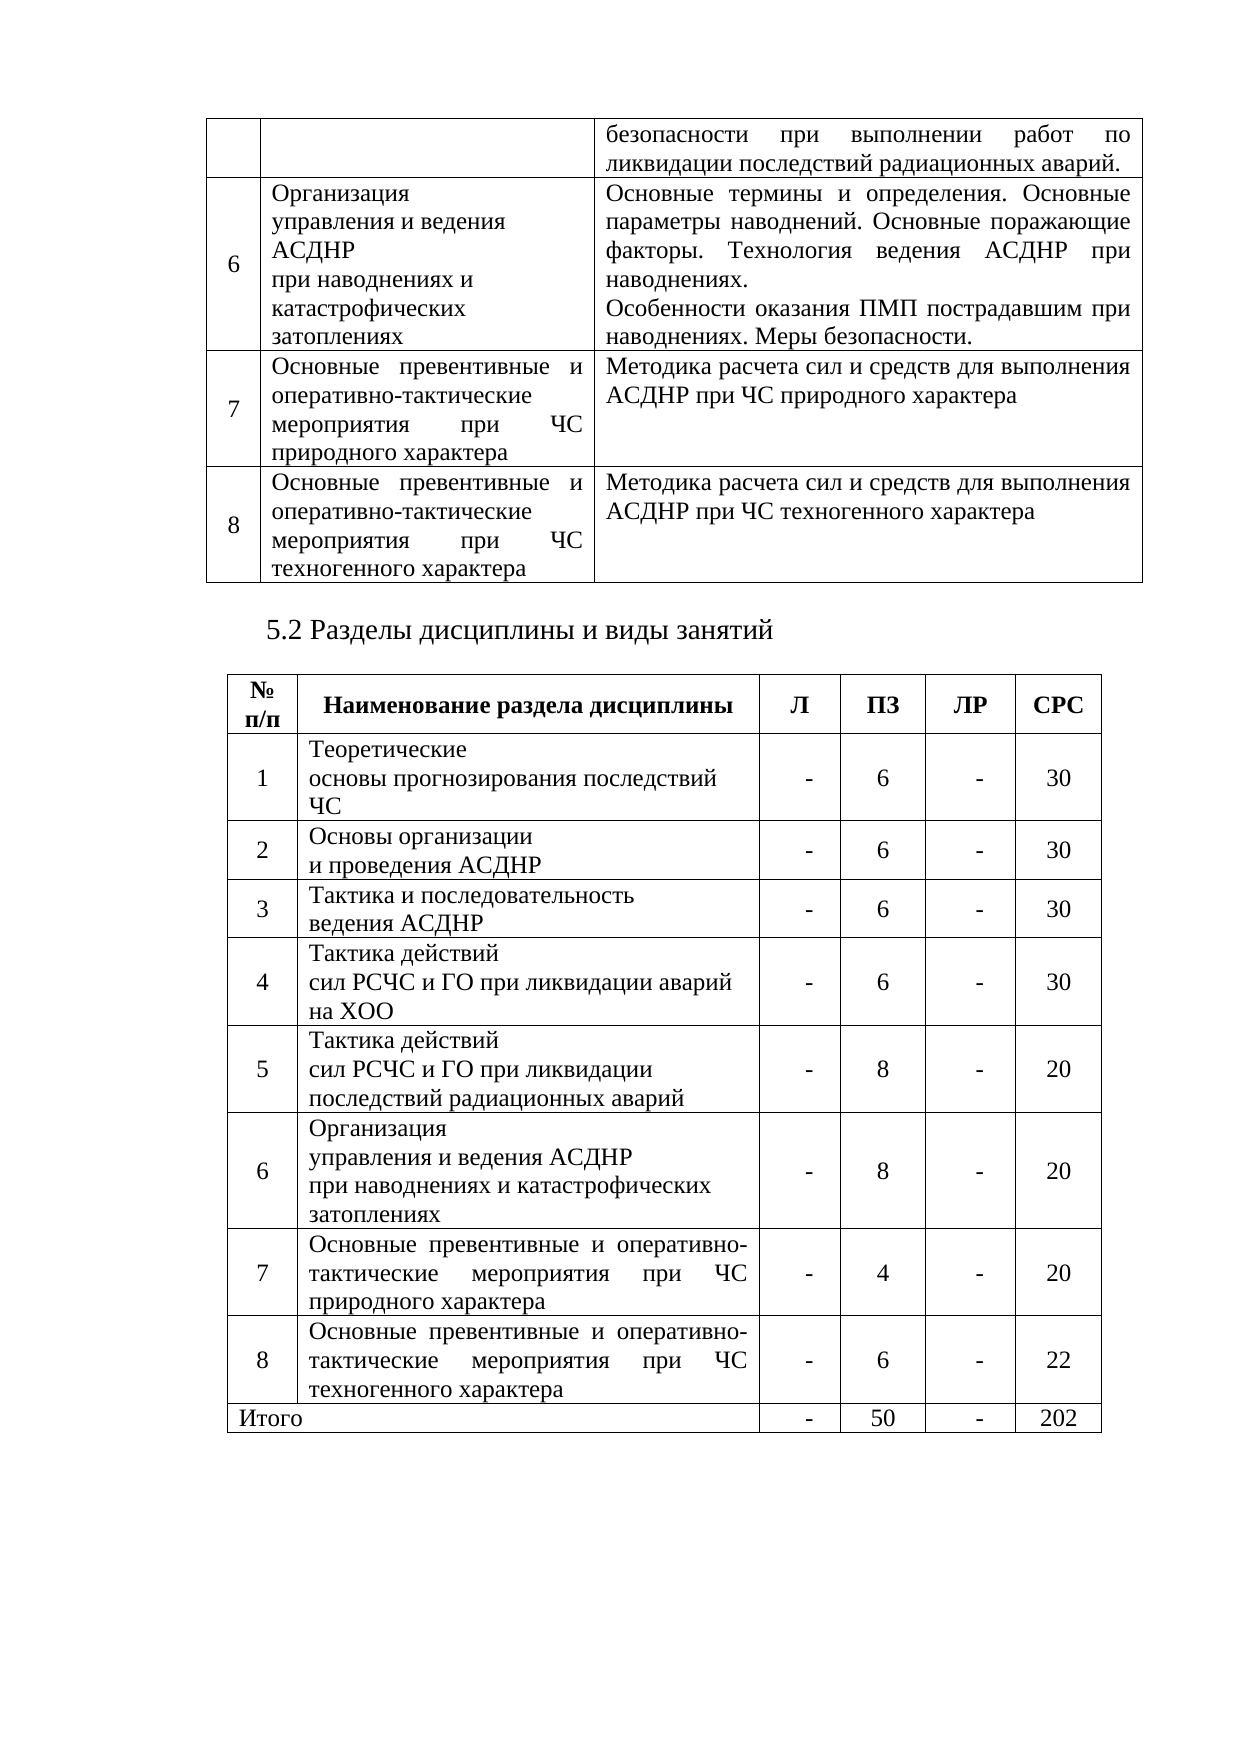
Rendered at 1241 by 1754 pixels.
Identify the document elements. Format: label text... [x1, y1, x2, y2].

table_cell 8 [207, 467, 260, 582]
table_cell Тактика и последовательность ведения АСДНР [298, 880, 759, 937]
table_cell 6 [207, 178, 260, 350]
table_cell Тактика действий сил РСЧС и ГО при ликвидации аварий на ХОО [298, 938, 759, 1024]
table_cell Тактика действий сил РСЧС и ГО при ликвидации последствий радиационных аварий [298, 1026, 759, 1112]
table_cell Основные термины и определения. Основные параметры наводнений. Основные поражающие факторы. Технология ведения АСДНР при наводнениях. Особенности оказания ПМП пострадавшим при наводнениях. Меры безопасности. [595, 178, 1142, 350]
table_cell - [926, 938, 1015, 1024]
table_cell 30 [1016, 734, 1101, 820]
table_cell 2 [228, 821, 297, 879]
table_cell 4 [841, 1229, 925, 1315]
table_header Наименование раздела дисциплины [298, 675, 759, 733]
table_cell 8 [841, 1026, 925, 1112]
table_cell Теоретические основы прогнозирования последствий ЧС [298, 734, 759, 820]
table_cell Основные превентивные и оперативно-тактические мероприятия при ЧС техногенного характера [298, 1316, 759, 1402]
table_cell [261, 119, 594, 177]
table_cell 6 [841, 880, 925, 937]
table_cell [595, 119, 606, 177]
table_cell 6 [228, 1113, 297, 1228]
table_cell Методика расчета сил и средств для выполнения АСДНР при ЧС техногенного характера [595, 467, 1142, 582]
table_cell 20 [1016, 1113, 1101, 1228]
table_header Л [760, 675, 840, 733]
table_header СРС [1016, 675, 1101, 733]
table_cell 1 [228, 734, 297, 820]
table_cell 30 [1016, 938, 1101, 1024]
table_cell 4 [228, 938, 297, 1024]
text 5.2 Разделы дисциплины и виды занятий [177, 612, 1152, 646]
table_cell Основные превентивные и оперативно-тактические мероприятия при ЧС природного характера [298, 1229, 759, 1315]
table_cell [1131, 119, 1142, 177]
table_cell Организация управления и ведения АСДНР при наводнениях и катастрофических затоплениях [261, 178, 594, 350]
table_cell 5 [207, 119, 260, 177]
table_cell - [760, 734, 840, 820]
table_cell - [926, 1026, 1015, 1112]
table_cell - [760, 1026, 840, 1112]
table_cell - [926, 734, 1015, 820]
table_cell 50 [841, 1404, 925, 1432]
table_cell 8 [228, 1316, 297, 1402]
table_cell Организация управления и ведения АСДНР при наводнениях и катастрофических затоплениях [298, 1113, 759, 1228]
table_header ПЗ [841, 675, 925, 733]
table_cell - [760, 1229, 840, 1315]
table_cell 8 [841, 1113, 925, 1228]
table_cell 202 [1016, 1404, 1101, 1432]
table_cell 30 [1016, 880, 1101, 937]
table_cell Основные превентивные и оперативно-тактические мероприятия при ЧС техногенного характера [261, 467, 594, 582]
table_cell - [760, 1404, 840, 1432]
table_cell - [926, 880, 1015, 937]
table_header № п/п [228, 675, 297, 733]
table_cell 6 [841, 821, 925, 879]
table_cell - [926, 1316, 1015, 1402]
table_cell - [926, 1113, 1015, 1228]
table_cell - [760, 821, 840, 879]
table_header ЛР [926, 675, 1015, 733]
table_cell - [760, 1113, 840, 1228]
table_cell 5 [228, 1026, 297, 1112]
table_cell - [926, 821, 1015, 879]
table_cell Основные превентивные и оперативно-тактические мероприятия при ЧС природного характера [261, 351, 594, 466]
table_cell 6 [841, 1316, 925, 1402]
table_cell 6 [841, 734, 925, 820]
table_cell 7 [207, 351, 260, 466]
table_cell 6 [841, 938, 925, 1024]
table_cell 22 [1016, 1316, 1101, 1402]
table_cell - [926, 1404, 1015, 1432]
table_cell - [760, 938, 840, 1024]
table_cell 7 [228, 1229, 297, 1315]
table_cell Основы организации и проведения АСДНР [298, 821, 759, 879]
table_cell 30 [1016, 821, 1101, 879]
table_cell - [926, 1229, 1015, 1315]
table_cell 3 [228, 880, 297, 937]
table_cell Итого [228, 1404, 759, 1432]
table_cell - [760, 880, 840, 937]
table_cell 20 [1016, 1229, 1101, 1315]
table_cell 20 [1016, 1026, 1101, 1112]
table_cell Методика расчета сил и средств для выполнения АСДНР при ЧС природного характера [595, 351, 1142, 466]
table_cell - [760, 1316, 840, 1402]
